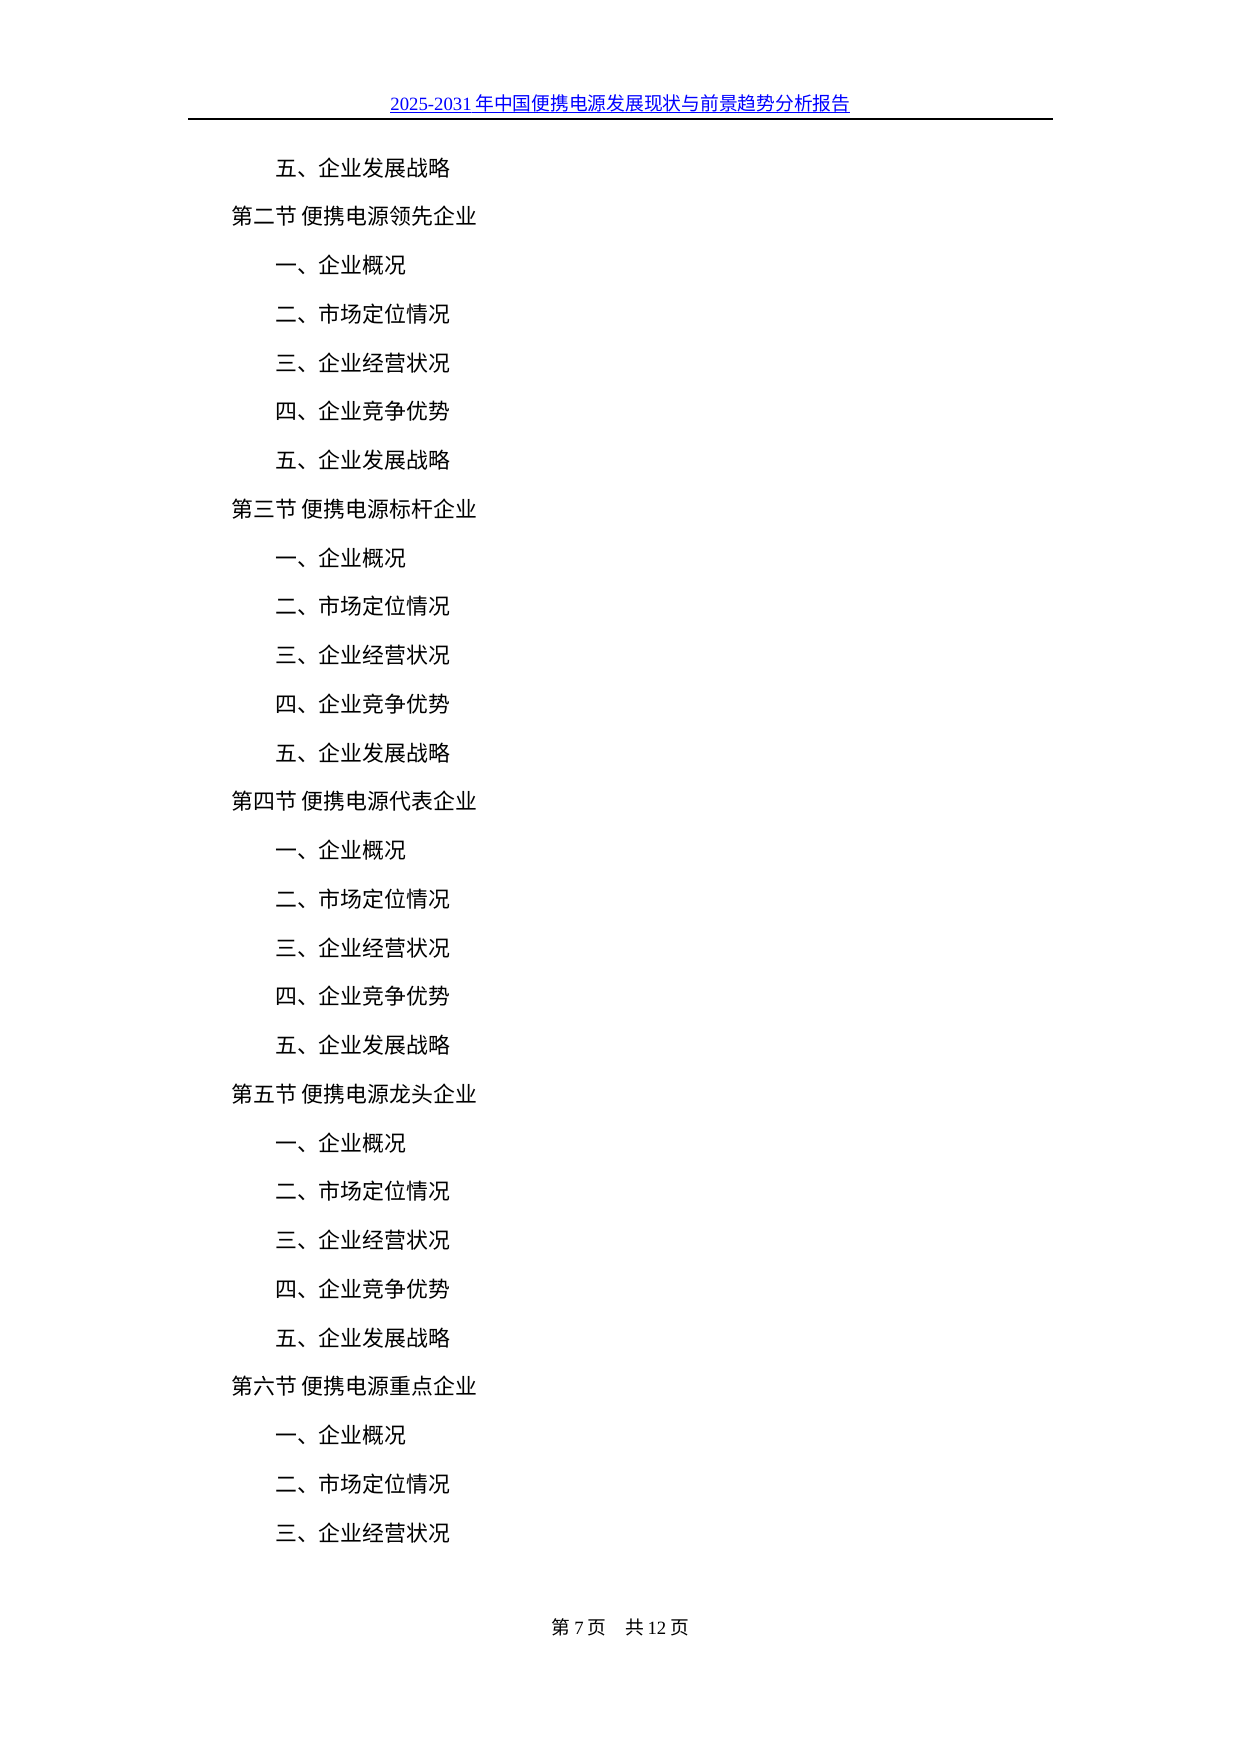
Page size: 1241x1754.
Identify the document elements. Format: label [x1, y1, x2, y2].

text [187, 150, 1053, 1548]
